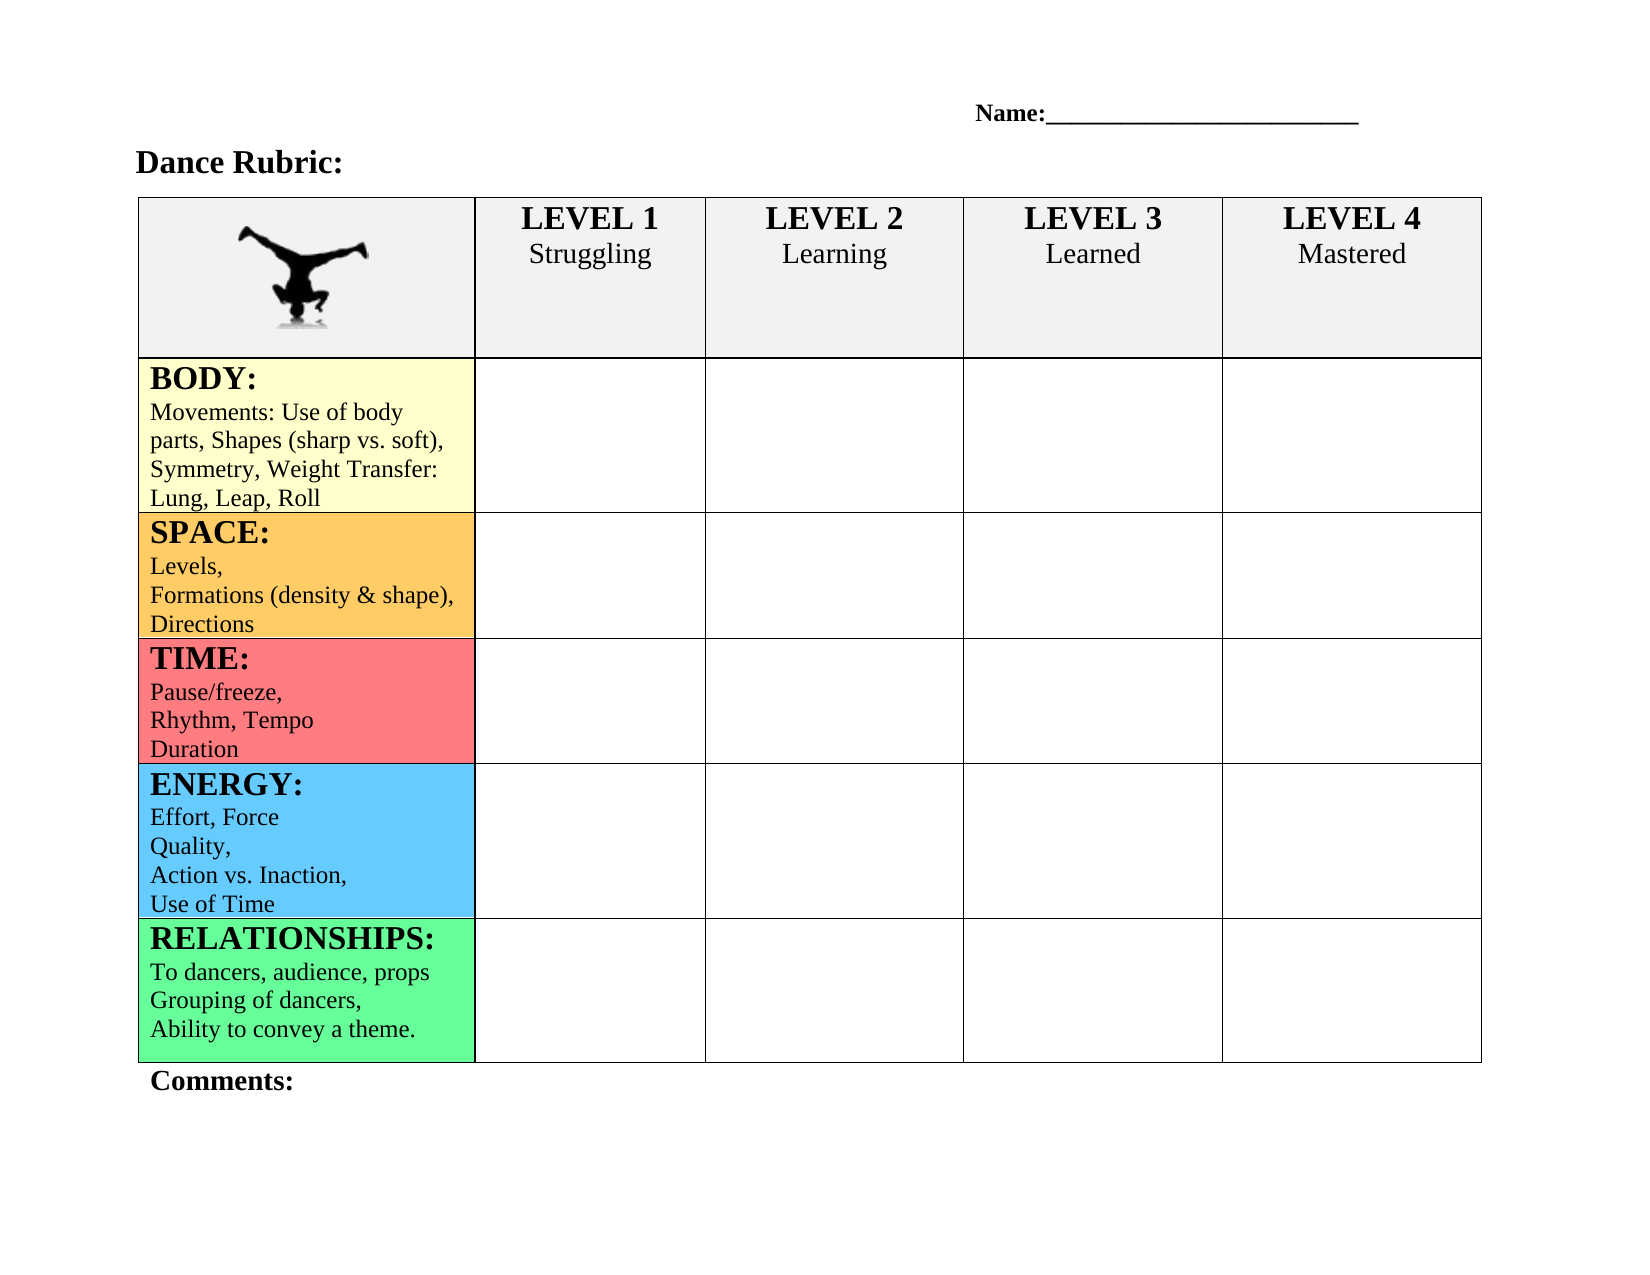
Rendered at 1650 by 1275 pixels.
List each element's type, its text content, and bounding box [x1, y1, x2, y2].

table_cell [476, 764, 705, 917]
table_cell [964, 639, 1222, 763]
table_header LEVEL 2 Learning [706, 198, 963, 357]
table_cell [476, 513, 705, 637]
table_cell [1223, 764, 1481, 917]
table_header LEVEL 1 Struggling [476, 198, 705, 357]
table_header LEVEL 3 Learned [964, 198, 1222, 357]
table_cell [964, 513, 1222, 637]
picture [237, 226, 369, 329]
table_cell [476, 639, 705, 763]
table_cell [706, 359, 963, 512]
table_cell ENERGY: Effort, Force Quality, Action vs. Inaction, Use of Time [139, 764, 474, 917]
table_header [139, 198, 474, 357]
table_cell BODY: Movements: Use of body parts, Shapes (sharp vs. soft), Symmetry, Weight Transfer: Lung, Leap, Roll [139, 359, 474, 512]
table_header LEVEL 4 Mastered [1223, 198, 1481, 357]
table_cell [706, 764, 963, 917]
text Comments: [150, 1063, 1500, 1097]
table_cell [964, 919, 1222, 1062]
text Dance Rubric: [135, 142, 1500, 181]
table_cell SPACE: Levels, Formations (density & shape), Directions [139, 513, 474, 637]
table_cell TIME: Pause/freeze, Rhythm, Tempo Duration [139, 639, 474, 763]
table_cell [476, 919, 705, 1062]
table_cell [1223, 359, 1481, 512]
table_cell RELATIONSHIPS: To dancers, audience, props Grouping of dancers, Ability to convey a theme. [139, 919, 474, 1062]
table_cell [706, 639, 963, 763]
table_cell [1223, 513, 1481, 637]
table_cell [1223, 639, 1481, 763]
table_cell [964, 359, 1222, 512]
table_cell [964, 764, 1222, 917]
table_cell [476, 359, 705, 512]
table_cell [706, 919, 963, 1062]
table_cell [706, 513, 963, 637]
text Name:_________________________ [871, 98, 1500, 127]
table_cell [1223, 919, 1481, 1062]
